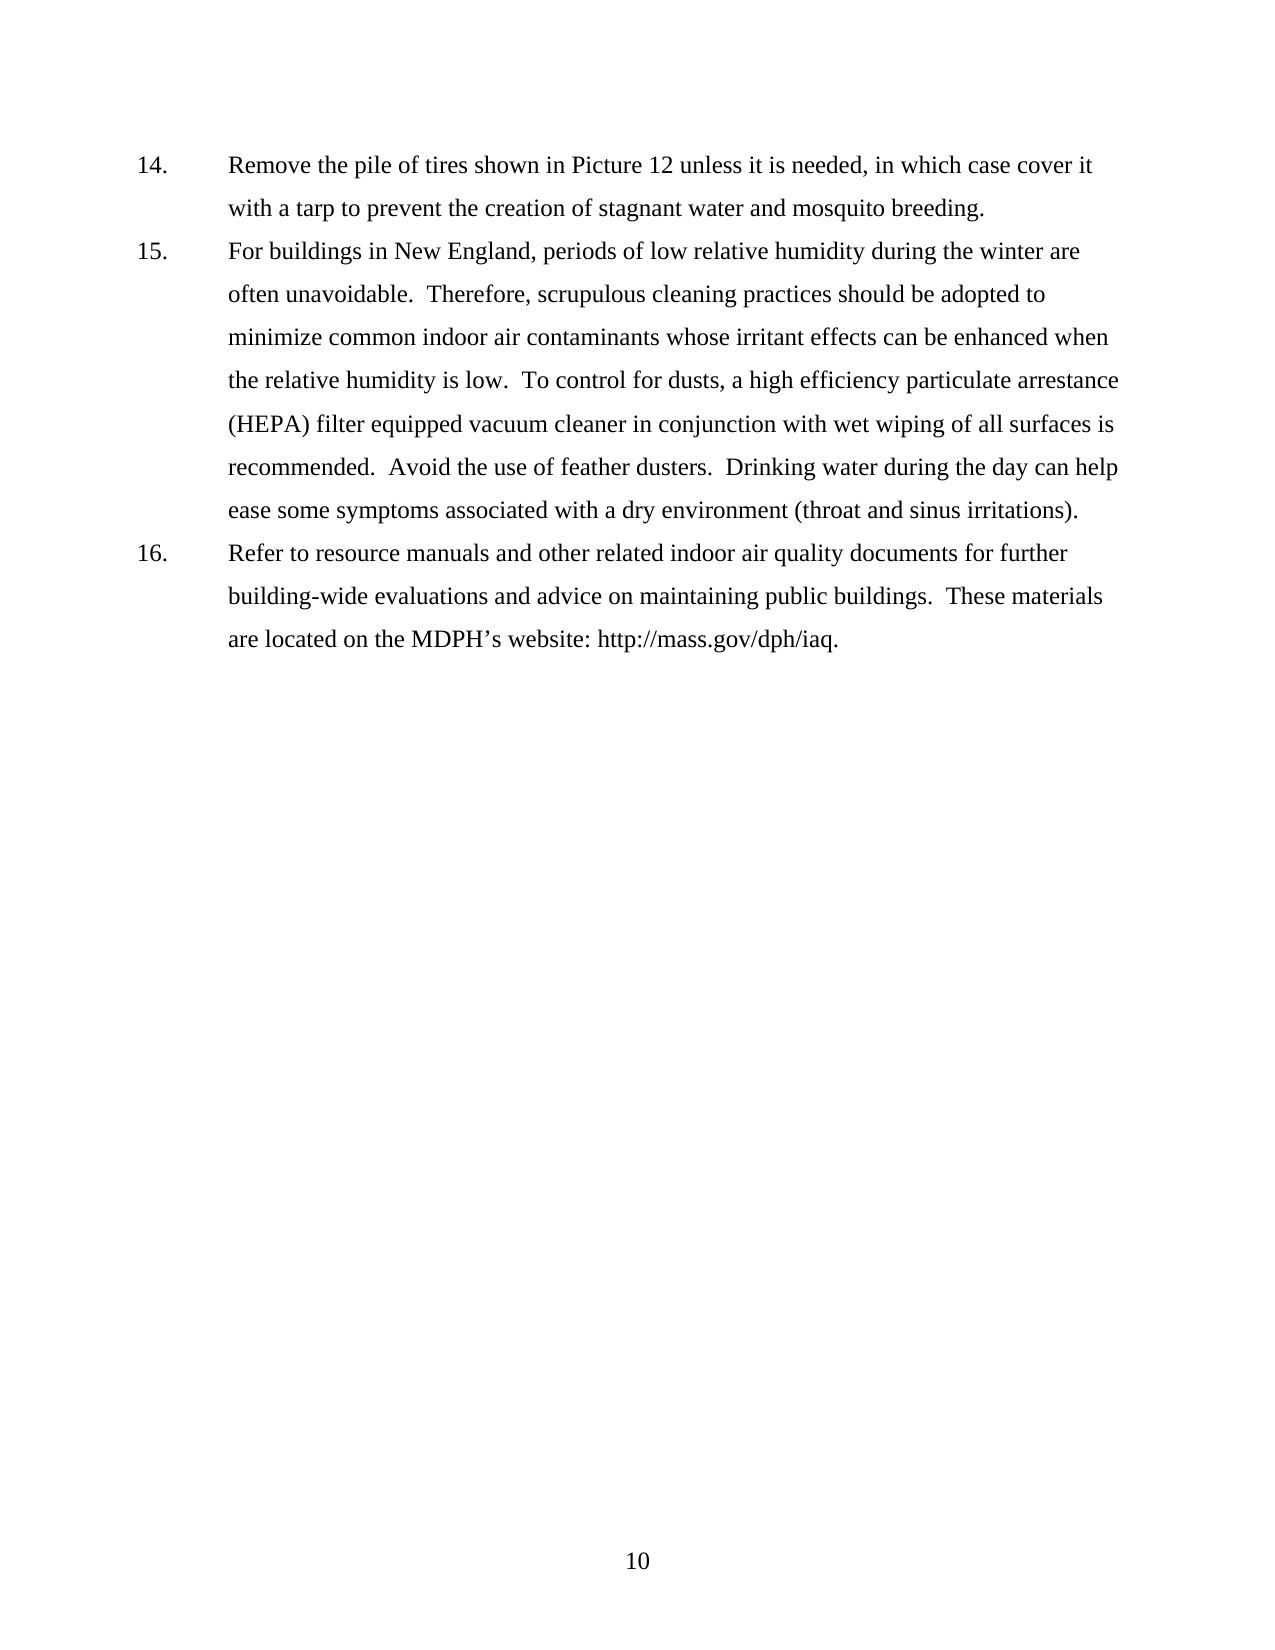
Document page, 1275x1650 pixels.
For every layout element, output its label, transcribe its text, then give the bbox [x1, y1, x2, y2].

list Remove the pile of tires shown in Picture 12 unless it is needed, in which case cover it with a tarp to prevent the creation of stagnant water and mosquito breeding. [168, 150, 1125, 222]
list For buildings in New England, periods of low relative humidity during the winter are often unavoidable. Therefore, scrupulous cleaning practices should be adopted to minimize common indoor air contaminants whose irritant effects can be enhanced when the relative humidity is low. To control for dusts, a high efficiency particulate arrestance (HEPA) filter equipped vacuum cleaner in conjunction with wet wiping of all surfaces is recommended. Avoid the use of feather dusters. Drinking water during the day can help ease some symptoms associated with a dry environment (throat and sinus irritations). [168, 236, 1125, 524]
list Refer to resource manuals and other related indoor air quality documents for further building-wide evaluations and advice on maintaining public buildings. These materials are located on the MDPH’s website: http://mass.gov/dph/iaq. [168, 538, 1125, 653]
